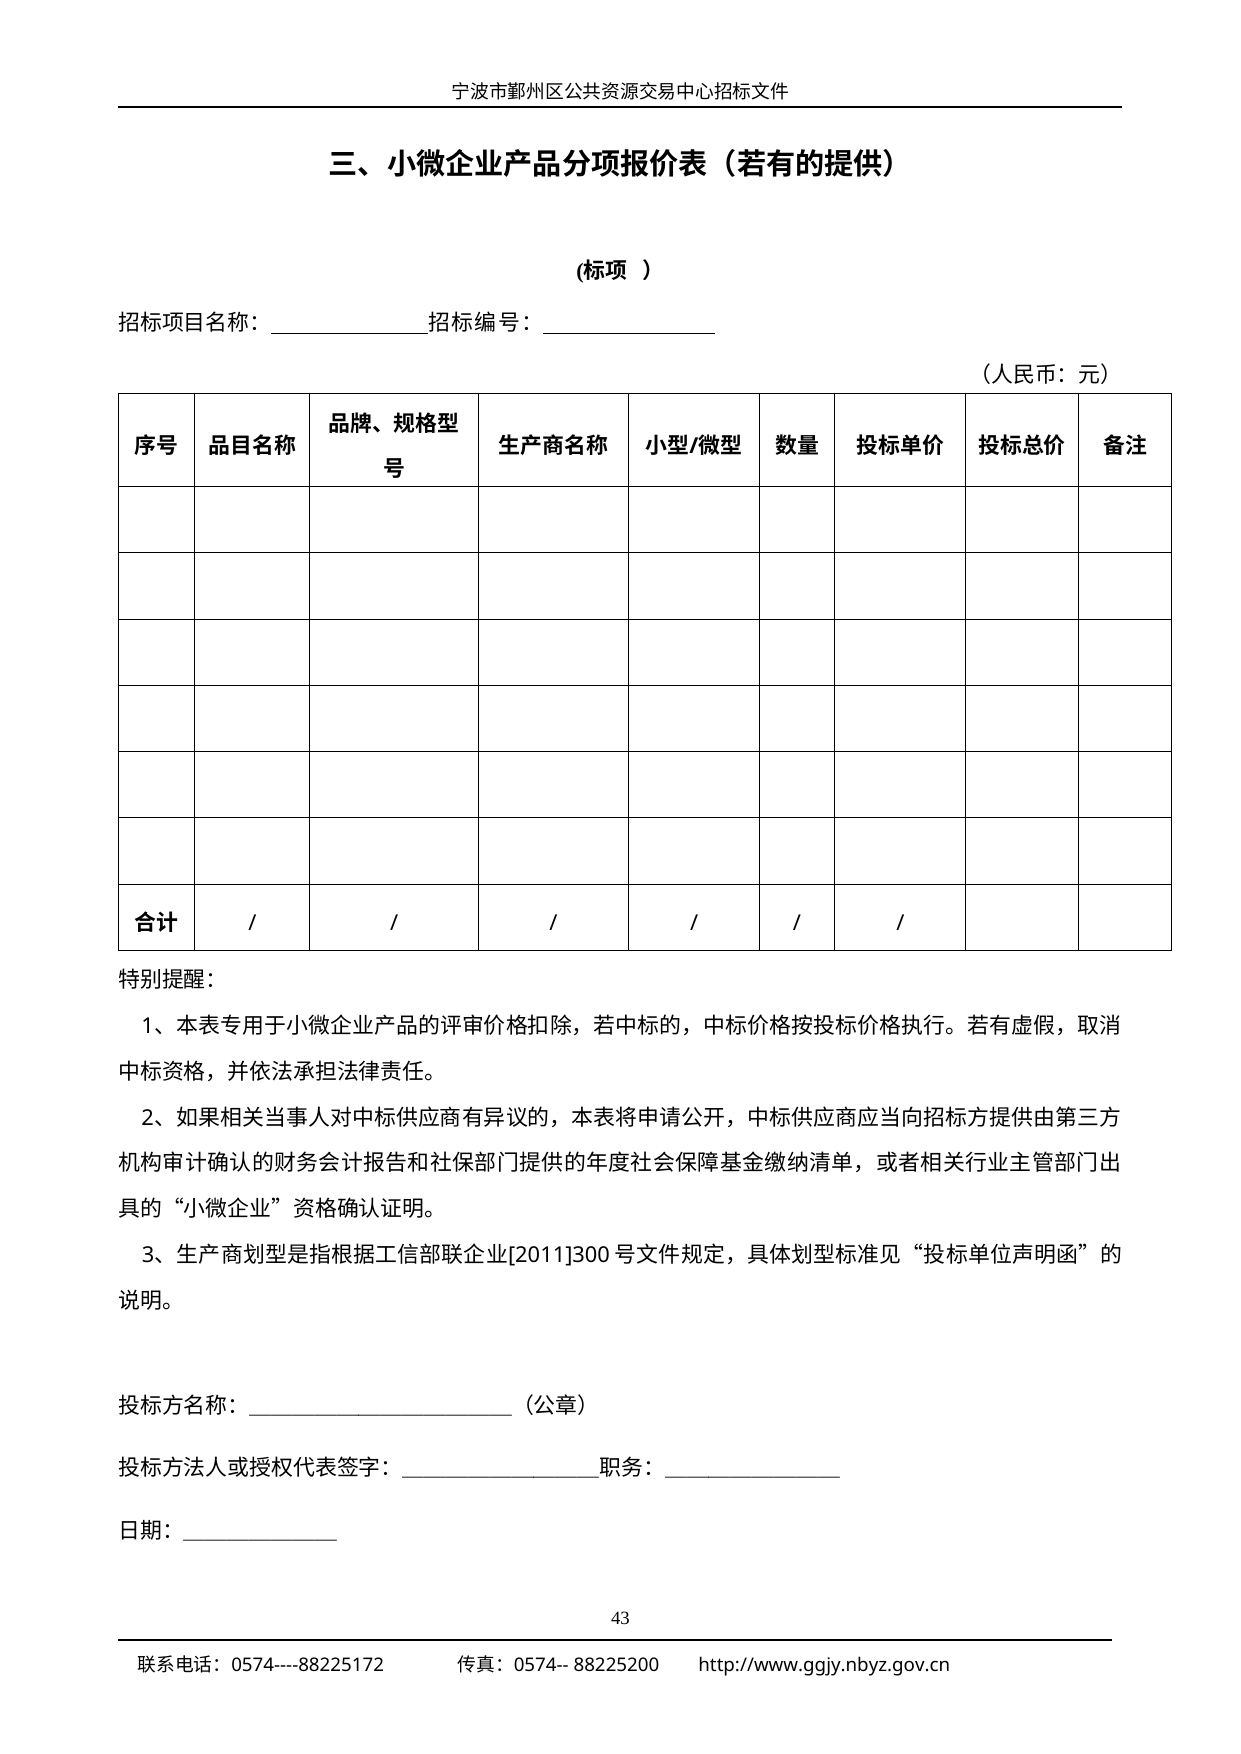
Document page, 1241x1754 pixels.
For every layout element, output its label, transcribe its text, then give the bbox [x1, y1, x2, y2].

table_cell [1079, 620, 1171, 685]
table_cell [835, 487, 965, 552]
table_cell / [310, 885, 478, 950]
table_cell [1079, 686, 1171, 751]
text 特别提醒： [118, 951, 1122, 997]
table_cell [966, 818, 1078, 883]
table_cell / [479, 885, 628, 950]
table_header 序号 [119, 394, 194, 486]
table_cell [629, 487, 759, 552]
table_cell [966, 752, 1078, 817]
table_cell [479, 686, 628, 751]
table_cell [195, 752, 309, 817]
table_cell [195, 818, 309, 883]
table_cell [629, 752, 759, 817]
text 招标项目名称： 招标编号： [118, 289, 1122, 341]
table_cell [629, 818, 759, 883]
text 日期：＿＿＿＿＿＿＿ [118, 1488, 1122, 1551]
table_cell [1079, 752, 1171, 817]
table_cell [835, 553, 965, 618]
table_cell [966, 686, 1078, 751]
table_cell [195, 553, 309, 618]
table_header 品牌、规格型号 [310, 394, 478, 486]
table_cell [119, 487, 194, 552]
table_cell [1079, 885, 1171, 950]
text （人民币：元） [118, 341, 1122, 393]
table_cell [966, 553, 1078, 618]
table_cell [835, 620, 965, 685]
table_cell [760, 686, 834, 751]
table_cell [760, 620, 834, 685]
table_cell [966, 487, 1078, 552]
text 投标方法人或授权代表签字：＿＿＿＿＿＿＿＿＿职务：＿＿＿＿＿＿＿＿ [118, 1426, 1122, 1488]
table_cell [760, 553, 834, 618]
table_header 投标单价 [835, 394, 965, 486]
table_cell [966, 885, 1078, 950]
table_cell [310, 487, 478, 552]
text (标项 ） [118, 237, 1122, 289]
table_cell / [629, 885, 759, 950]
table_cell [479, 818, 628, 883]
table_cell [119, 620, 194, 685]
table_cell [119, 818, 194, 883]
table_cell [1079, 487, 1171, 552]
table_cell [310, 553, 478, 618]
table_cell [760, 818, 834, 883]
table_cell [835, 752, 965, 817]
table_cell [760, 487, 834, 552]
table_cell [479, 752, 628, 817]
text 1、本表专用于小微企业产品的评审价格扣除，若中标的，中标价格按投标价格执行。若有虚假，取消中标资格，并依法承担法律责任。 [118, 997, 1122, 1088]
table_cell [760, 752, 834, 817]
table_cell [310, 686, 478, 751]
table_cell [479, 620, 628, 685]
text 2、如果相关当事人对中标供应商有异议的，本表将申请公开，中标供应商应当向招标方提供由第三方机构审计确认的财务会计报告和社保部门提供的年度社会保障基金缴纳清单，或者相关行业主管部门出具的“小微企业”资格确认证明。 [118, 1088, 1122, 1226]
table_cell [195, 487, 309, 552]
table_cell [1079, 553, 1171, 618]
table_cell [119, 752, 194, 817]
table_header 品目名称 [195, 394, 309, 486]
table_header 投标总价 [966, 394, 1078, 486]
table_header 小型/微型 [629, 394, 759, 486]
table_cell [1079, 818, 1171, 883]
table_header 生产商名称 [479, 394, 628, 486]
table_cell [479, 553, 628, 618]
table_header 数量 [760, 394, 834, 486]
table_cell [629, 686, 759, 751]
table_header 备注 [1079, 394, 1171, 486]
table_cell 合计 [119, 885, 194, 950]
text 投标方名称：＿＿＿＿＿＿＿＿＿＿＿＿（公章） [118, 1363, 1122, 1426]
table_cell / [835, 885, 965, 950]
table_cell [835, 818, 965, 883]
text 3、生产商划型是指根据工信部联企业[2011]300号文件规定，具体划型标准见“投标单位声明函”的说明。 [118, 1226, 1122, 1317]
table_cell [629, 620, 759, 685]
table_cell [310, 818, 478, 883]
table_cell [310, 752, 478, 817]
table_cell [195, 686, 309, 751]
table_cell [195, 620, 309, 685]
table_cell [629, 553, 759, 618]
text 三、小微企业产品分项报价表（若有的提供） [118, 133, 1122, 185]
table_cell / [195, 885, 309, 950]
table_cell [119, 686, 194, 751]
table_cell [966, 620, 1078, 685]
table_cell [119, 553, 194, 618]
table_cell / [760, 885, 834, 950]
table_cell [479, 487, 628, 552]
table_cell [835, 686, 965, 751]
table_cell [310, 620, 478, 685]
